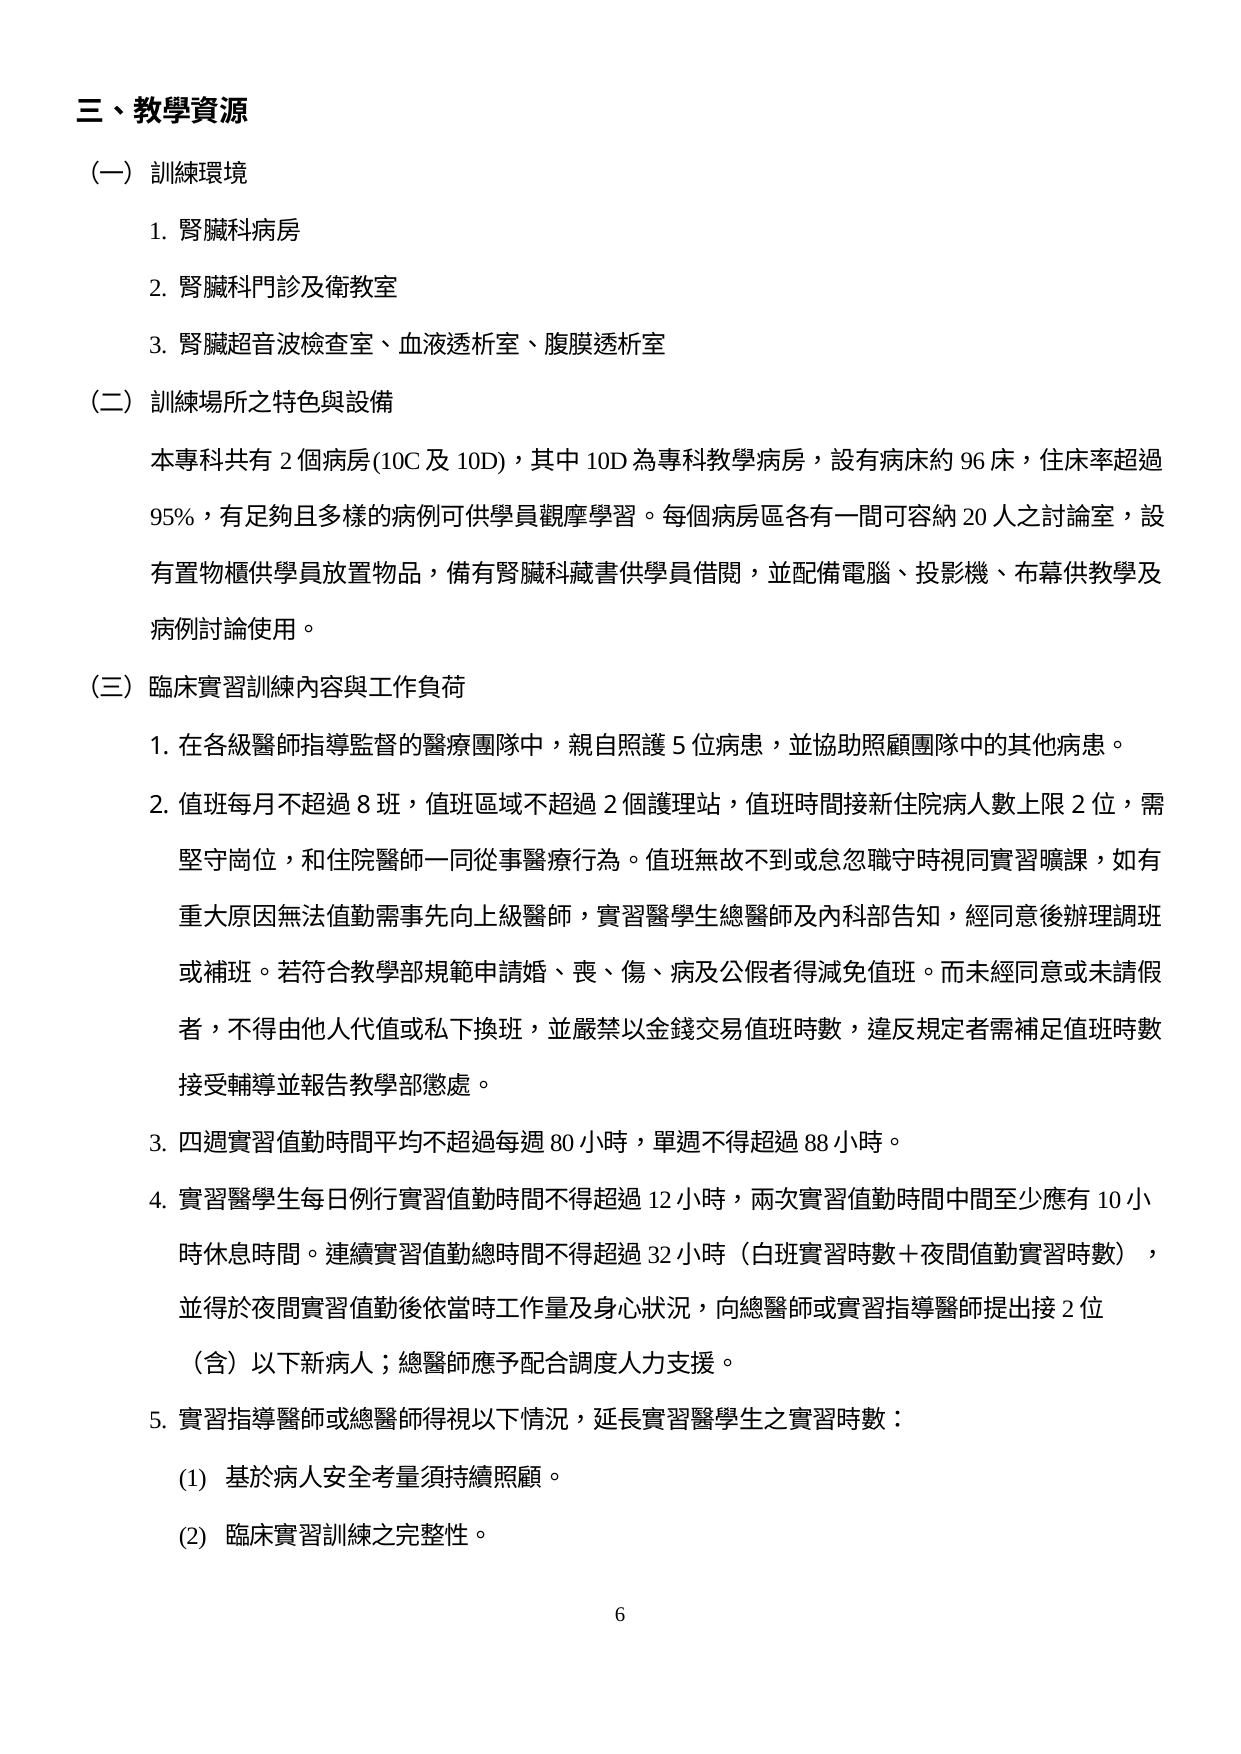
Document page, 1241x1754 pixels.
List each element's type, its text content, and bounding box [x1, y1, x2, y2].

list 本專科共有2個病房(10C及10D)，其中10D為專科教學病房，設有病床約96床，住床率超過95%，有足夠且多樣的病例可供學員觀摩學習。每個病房區各有一間可容納20人之討論室，設有置物櫃供學員放置物品，備有腎臟科藏書供學員借閱，並配備電腦、投影機、布幕供教學及病例討論使用。 [150, 440, 1165, 646]
list 在各級醫師指導監督的醫療團隊中，親自照護5位病患，並協助照顧團隊中的其他病患。 [149, 725, 1165, 763]
list 訓練環境 [75, 154, 1165, 190]
list 實習醫學生每日例行實習值勤時間不得超過12小時，兩次實習值勤時間中間至少應有10小時休息時間。連續實習值勤總時間不得超過32小時（白班實習時數＋夜間值勤實習時數），並得於夜間實習值勤後依當時工作量及身心狀況，向總醫師或實習指導醫師提出接2位（含）以下新病人；總醫師應予配合調度人力支援。 [149, 1180, 1165, 1379]
list 值班每月不超過8班，值班區域不超過2個護理站，值班時間接新住院病人數上限2位，需堅守崗位，和住院醫師一同從事醫療行為。值班無故不到或怠忽職守時視同實習曠課，如有重大原因無法值勤需事先向上級醫師，實習醫學生總醫師及內科部告知，經同意後辦理調班或補班。若符合教學部規範申請婚、喪、傷、病及公假者得減免值班。而未經同意或未請假者，不得由他人代值或私下換班，並嚴禁以金錢交易值班時數，違反規定者需補足值班時數、接受輔導並報告教學部懲處。 [149, 783, 1165, 1102]
list 訓練場所之特色與設備 [75, 382, 1165, 419]
list 實習指導醫師或總醫師得視以下情況，延長實習醫學生之實習時數： [149, 1400, 1165, 1436]
text 三、教學資源 [75, 88, 1165, 130]
list 四週實習值勤時間平均不超過每週80小時，單週不得超過88小時。 [149, 1123, 1165, 1159]
list 臨床實習訓練之完整性。 [178, 1515, 1165, 1553]
list 腎臟科病房 [149, 211, 1165, 247]
list 腎臟科門診及衛教室 [149, 268, 1165, 304]
list 腎臟超音波檢查室、血液透析室、腹膜透析室 [149, 325, 1165, 361]
list 基於病人安全考量須持續照顧。 [178, 1457, 1165, 1494]
text （三）臨床實習訓練內容與工作負荷 [75, 667, 1165, 704]
